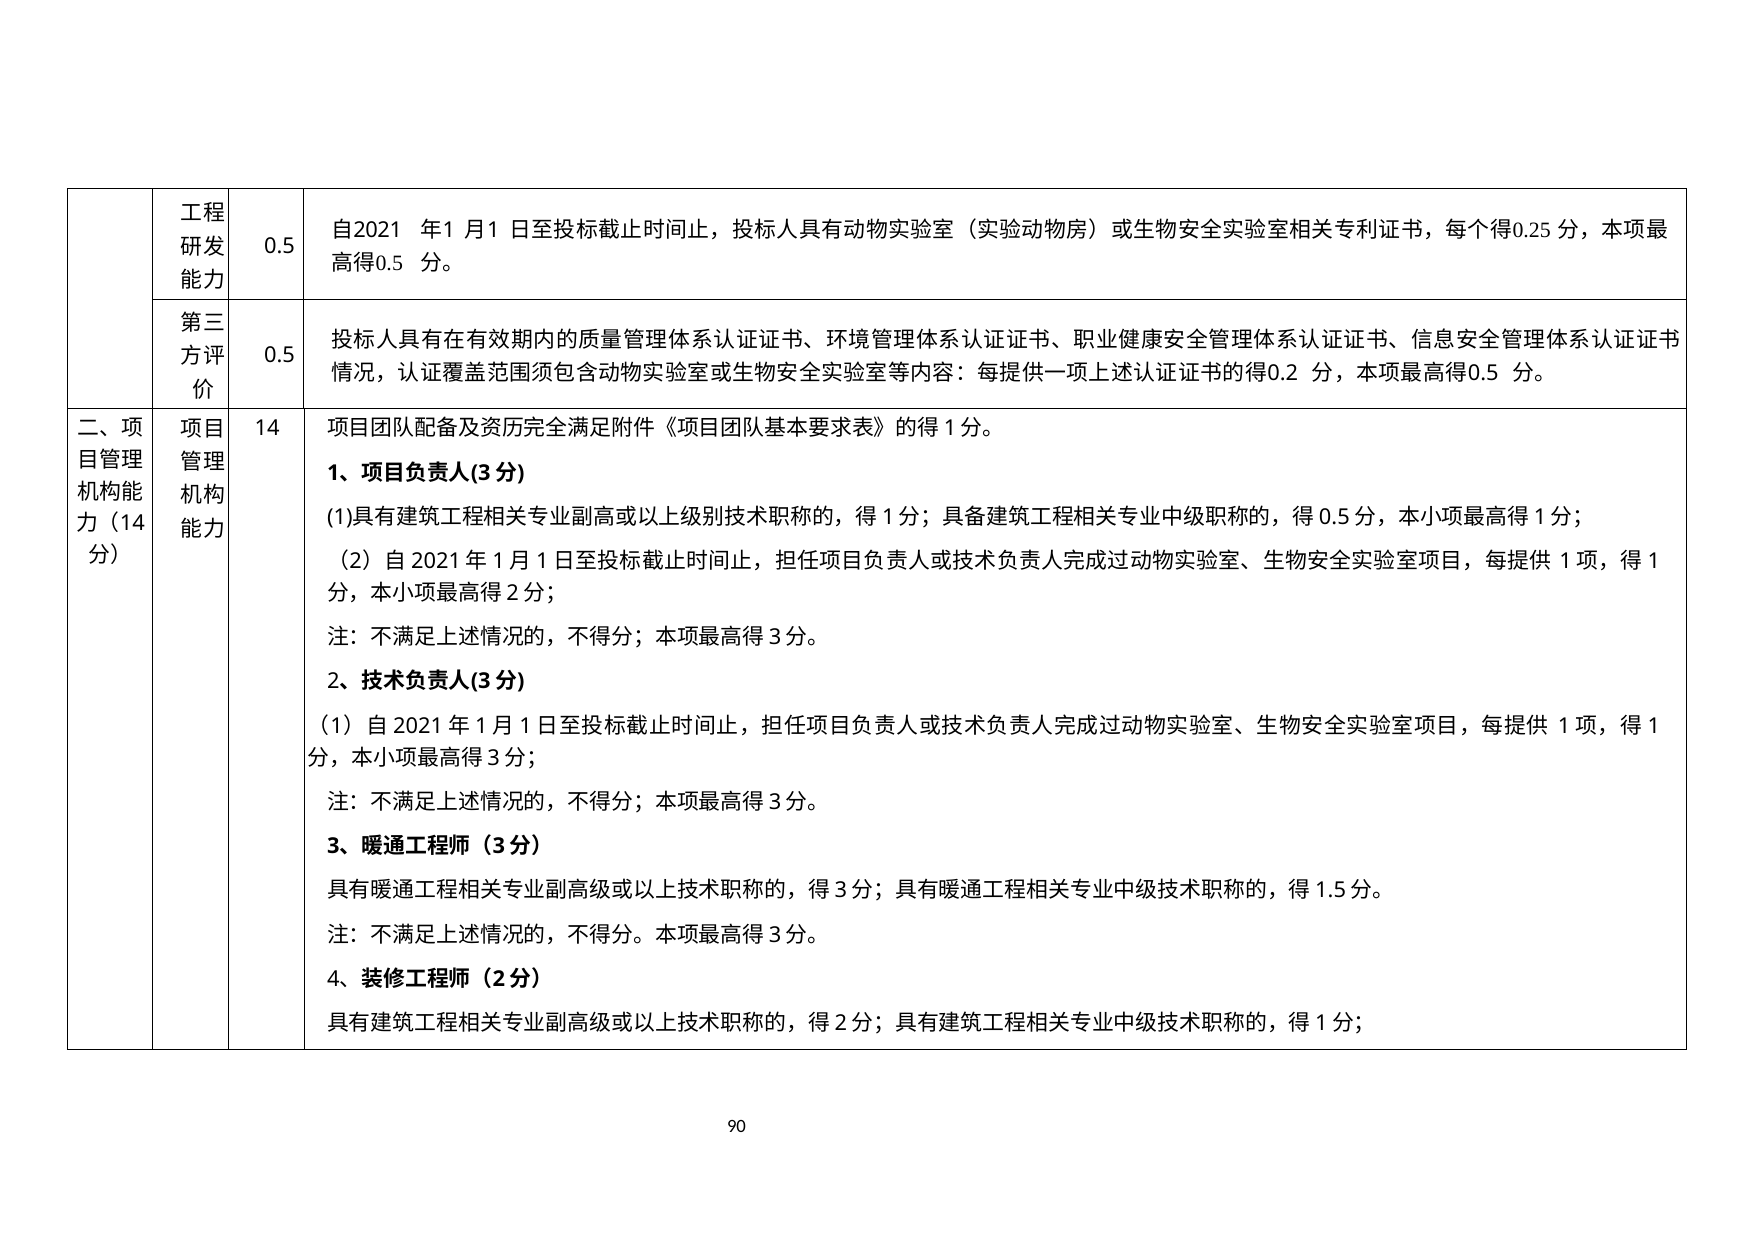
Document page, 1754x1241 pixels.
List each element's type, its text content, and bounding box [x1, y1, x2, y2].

table_cell 0.5 [229, 300, 303, 408]
table_cell 0.5 [229, 189, 303, 298]
table_cell 第三方评价 [153, 300, 228, 408]
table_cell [305, 409, 1686, 1049]
table_cell 工程研发能力 [153, 189, 228, 298]
table_cell 二、项目管理机构能力（14分） [68, 409, 152, 1049]
table_cell 项目管理机构能力 [153, 409, 228, 1049]
table_cell 自2021年1月1日至投标截止时间止，投标人具有动物实验室（实验动物房）或生物安全实验室相关专利证书，每个得0.25分，本项最高得0.5分。 [304, 189, 1686, 298]
table_cell 投标人具有在有效期内的质量管理体系认证证书、环境管理体系认证证书、职业健康安全管理体系认证证书、信息安全管理体系认证证书情况，认证覆盖范围须包含动物实验室或生物安全实验室等内容：每提供一项上述认证证书的得0.2分，本项最高得0.5分。 [304, 300, 1686, 408]
table_cell 14 [229, 409, 304, 1049]
